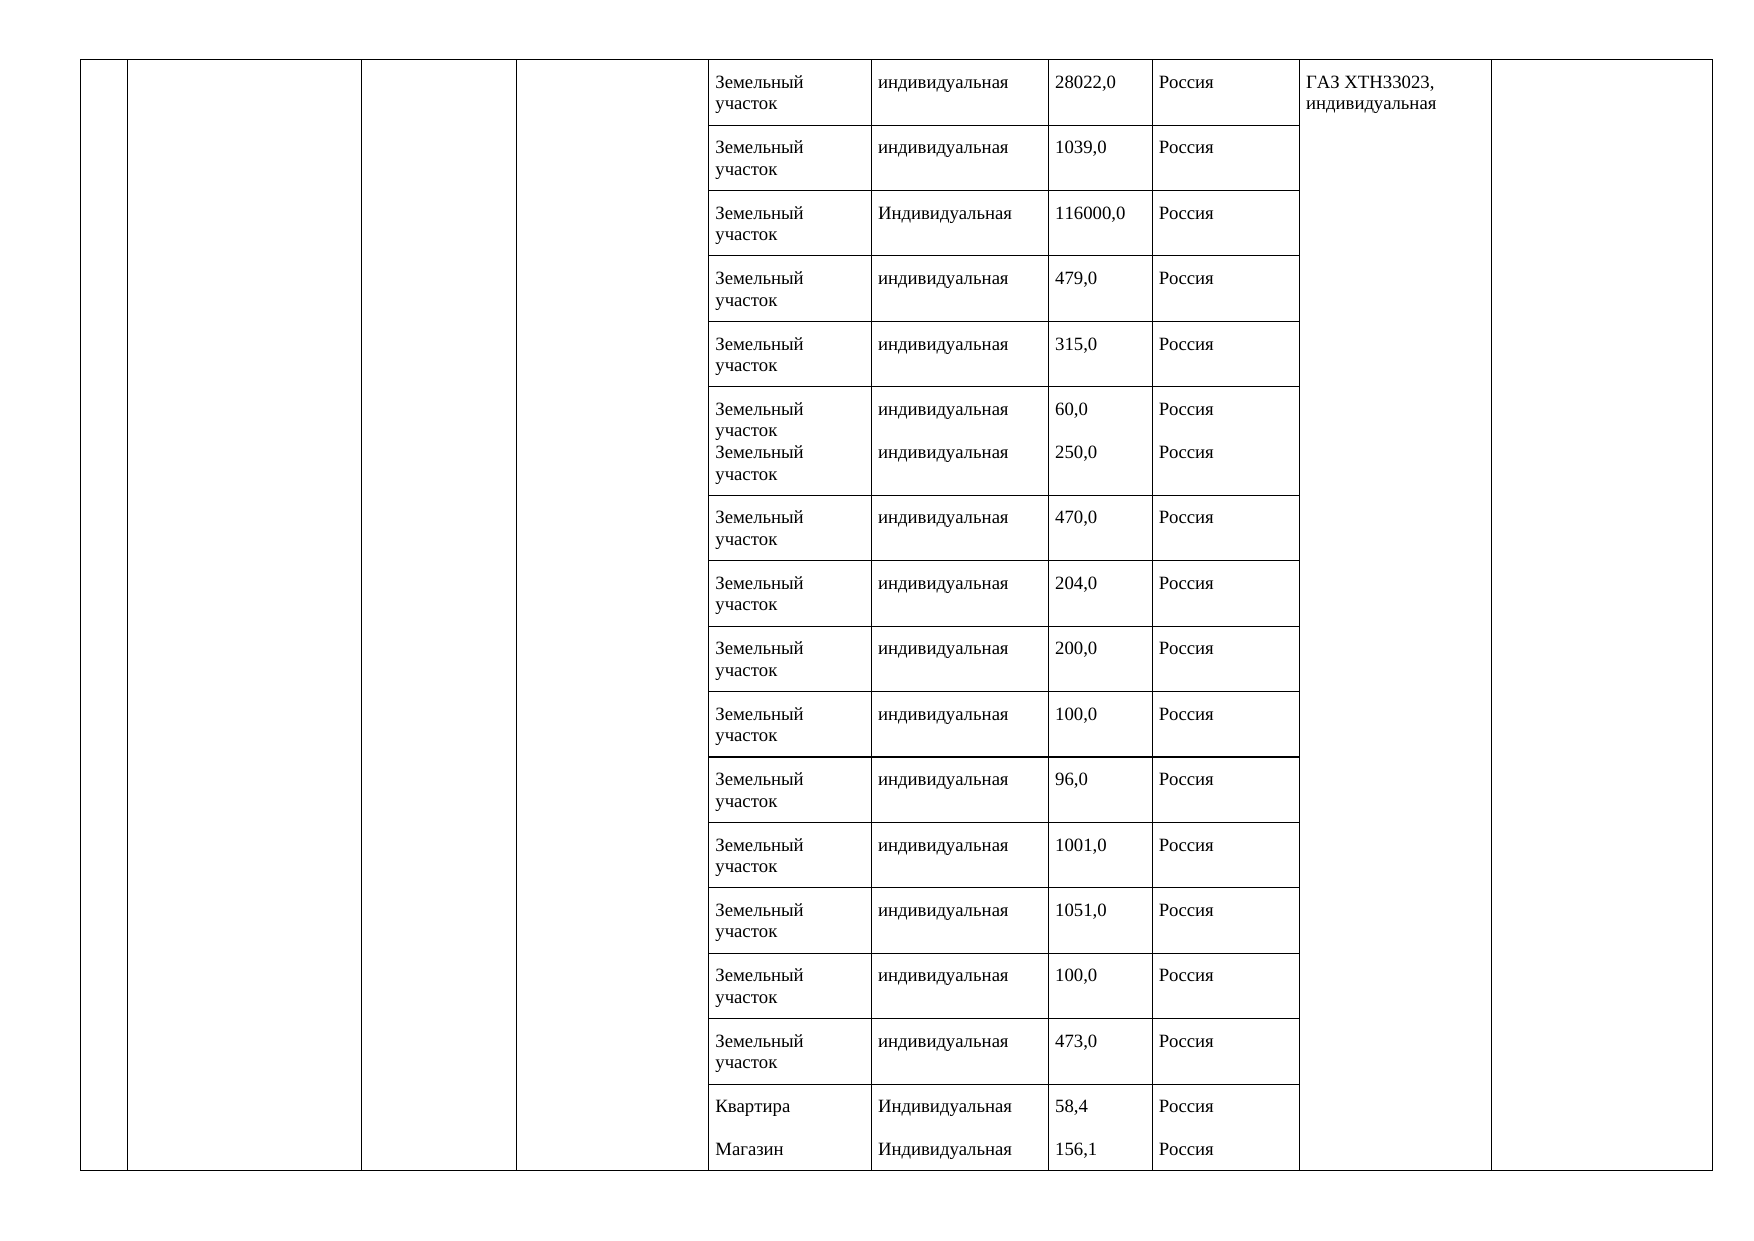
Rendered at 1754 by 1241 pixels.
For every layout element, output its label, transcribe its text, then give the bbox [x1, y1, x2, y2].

table_cell 315,0 [1049, 322, 1152, 386]
table_cell 479,0 [1049, 256, 1152, 321]
table_cell Земельный участок [709, 888, 871, 953]
table_cell 1051,0 [1049, 888, 1152, 953]
table_cell индивидуальная [872, 126, 1048, 190]
table_cell Земельный участок [709, 191, 871, 255]
table_cell 470,0 [1049, 496, 1152, 560]
table_cell 473,0 [1049, 1019, 1152, 1083]
table_cell Россия [1153, 823, 1299, 887]
table_cell индивидуальная [872, 561, 1048, 626]
table_cell Россия [1153, 256, 1299, 321]
table_cell Россия [1153, 126, 1299, 190]
table_cell Россия Россия [1153, 387, 1299, 495]
table_cell ГАЗ ХТН33023, индивидуальная [1300, 60, 1491, 1170]
table_cell Земельный участок [709, 322, 871, 386]
table_cell Земельный участок [709, 692, 871, 756]
table_cell индивидуальная индивидуальная [872, 387, 1048, 495]
table_cell 100,0 [1049, 692, 1152, 756]
table_cell Россия [1153, 954, 1299, 1018]
table_cell Земельный участок [709, 758, 871, 822]
table_cell 100,0 [1049, 954, 1152, 1018]
table_cell Россия [1153, 888, 1299, 953]
table_cell 1039,0 [1049, 126, 1152, 190]
table_cell 200,0 [1049, 627, 1152, 691]
table_cell Россия [1153, 60, 1299, 124]
table_cell индивидуальная [872, 954, 1048, 1018]
table_cell Россия [1153, 496, 1299, 560]
table_cell индивидуальная [872, 888, 1048, 953]
table_cell Квартира Магазин [709, 1085, 871, 1170]
table_cell 1001,0 [1049, 823, 1152, 887]
table_cell Россия [1153, 322, 1299, 386]
table_cell индивидуальная [872, 823, 1048, 887]
table_cell Россия [1153, 758, 1299, 822]
table_cell индивидуальная [872, 627, 1048, 691]
table_cell Россия [1153, 1019, 1299, 1083]
table_cell Россия [1153, 692, 1299, 756]
table_cell Земельный участок [709, 496, 871, 560]
table_cell Земельный участок [709, 823, 871, 887]
table_cell Земельный участок [709, 256, 871, 321]
table_cell Россия Россия [1153, 1085, 1299, 1170]
table_cell индивидуальная [872, 256, 1048, 321]
table_cell Россия [1153, 627, 1299, 691]
table_cell 58,4 156,1 [1049, 1085, 1152, 1170]
table_cell 60,0 250,0 [1049, 387, 1152, 495]
table_cell 28022,0 [1049, 60, 1152, 124]
table_cell Земельный участок [709, 561, 871, 626]
table_cell Земельный участок [709, 126, 871, 190]
table_cell индивидуальная [872, 1019, 1048, 1083]
table_cell Земельный участок [709, 1019, 871, 1083]
table_cell 116000,0 [1049, 191, 1152, 255]
table_cell индивидуальная [872, 692, 1048, 756]
table_cell Россия [1153, 561, 1299, 626]
table_cell индивидуальная [872, 496, 1048, 560]
table_cell Земельный участок [709, 60, 871, 124]
table_cell Земельный участок Земельный участок [709, 387, 871, 495]
table_cell индивидуальная [872, 60, 1048, 124]
table_cell индивидуальная [872, 322, 1048, 386]
table_cell Земельный участок [709, 954, 871, 1018]
table_cell 96,0 [1049, 758, 1152, 822]
table_cell Земельный участок [709, 627, 871, 691]
table_cell Россия [1153, 191, 1299, 255]
table_cell 204,0 [1049, 561, 1152, 626]
table_cell индивидуальная [872, 758, 1048, 822]
table_cell Индивидуальная [872, 191, 1048, 255]
table_cell Индивидуальная Индивидуальная [872, 1085, 1048, 1170]
